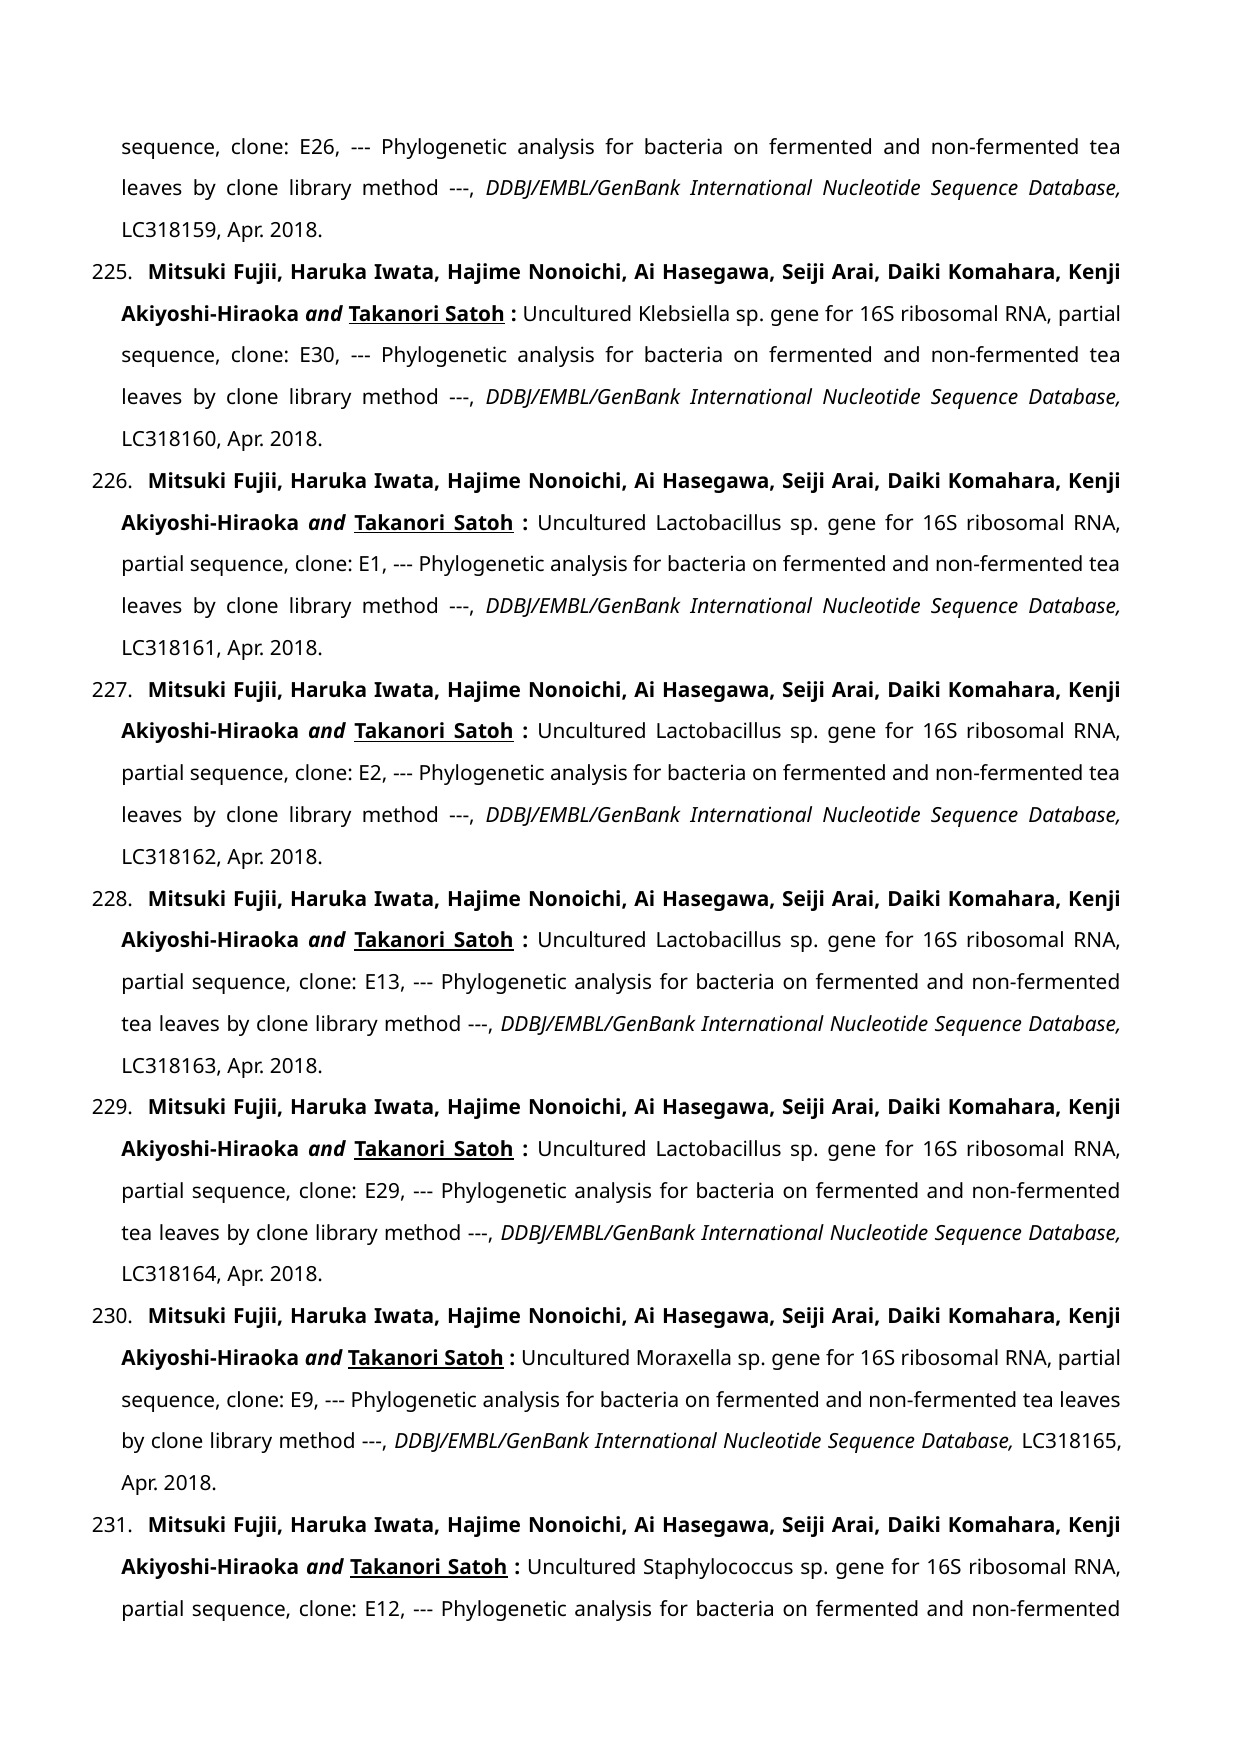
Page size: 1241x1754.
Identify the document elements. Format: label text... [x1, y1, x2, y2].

list Mitsuki Fujii, Haruka Iwata, Hajime Nonoichi, Ai Hasegawa, Seiji Arai, Daiki Komahara, Kenji Akiyoshi-Hiraoka and Takanori Satoh : Uncultured Lactobacillus sp. gene for 16S ribosomal RNA, partial sequence, clone: E13, --- Phylogenetic analysis for bacteria on fermented and non-fermented tea leaves by clone library method ---, DDBJ/EMBL/GenBank International Nucleotide Sequence Database, LC318163, Apr. 2018. [92, 877, 1122, 1086]
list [92, 125, 1122, 250]
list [92, 1503, 1122, 1629]
list Mitsuki Fujii, Haruka Iwata, Hajime Nonoichi, Ai Hasegawa, Seiji Arai, Daiki Komahara, Kenji Akiyoshi-Hiraoka and Takanori Satoh : Uncultured Klebsiella sp. gene for 16S ribosomal RNA, partial sequence, clone: E30, --- Phylogenetic analysis for bacteria on fermented and non-fermented tea leaves by clone library method ---, DDBJ/EMBL/GenBank International Nucleotide Sequence Database, LC318160, Apr. 2018. [92, 250, 1122, 459]
list Mitsuki Fujii, Haruka Iwata, Hajime Nonoichi, Ai Hasegawa, Seiji Arai, Daiki Komahara, Kenji Akiyoshi-Hiraoka and Takanori Satoh : Uncultured Lactobacillus sp. gene for 16S ribosomal RNA, partial sequence, clone: E29, --- Phylogenetic analysis for bacteria on fermented and non-fermented tea leaves by clone library method ---, DDBJ/EMBL/GenBank International Nucleotide Sequence Database, LC318164, Apr. 2018. [92, 1086, 1122, 1295]
list Mitsuki Fujii, Haruka Iwata, Hajime Nonoichi, Ai Hasegawa, Seiji Arai, Daiki Komahara, Kenji Akiyoshi-Hiraoka and Takanori Satoh : Uncultured Moraxella sp. gene for 16S ribosomal RNA, partial sequence, clone: E9, --- Phylogenetic analysis for bacteria on fermented and non-fermented tea leaves by clone library method ---, DDBJ/EMBL/GenBank International Nucleotide Sequence Database, LC318165, Apr. 2018. [92, 1295, 1122, 1503]
list Mitsuki Fujii, Haruka Iwata, Hajime Nonoichi, Ai Hasegawa, Seiji Arai, Daiki Komahara, Kenji Akiyoshi-Hiraoka and Takanori Satoh : Uncultured Lactobacillus sp. gene for 16S ribosomal RNA, partial sequence, clone: E2, --- Phylogenetic analysis for bacteria on fermented and non-fermented tea leaves by clone library method ---, DDBJ/EMBL/GenBank International Nucleotide Sequence Database, LC318162, Apr. 2018. [92, 668, 1122, 877]
list Mitsuki Fujii, Haruka Iwata, Hajime Nonoichi, Ai Hasegawa, Seiji Arai, Daiki Komahara, Kenji Akiyoshi-Hiraoka and Takanori Satoh : Uncultured Lactobacillus sp. gene for 16S ribosomal RNA, partial sequence, clone: E1, --- Phylogenetic analysis for bacteria on fermented and non-fermented tea leaves by clone library method ---, DDBJ/EMBL/GenBank International Nucleotide Sequence Database, LC318161, Apr. 2018. [92, 459, 1122, 668]
